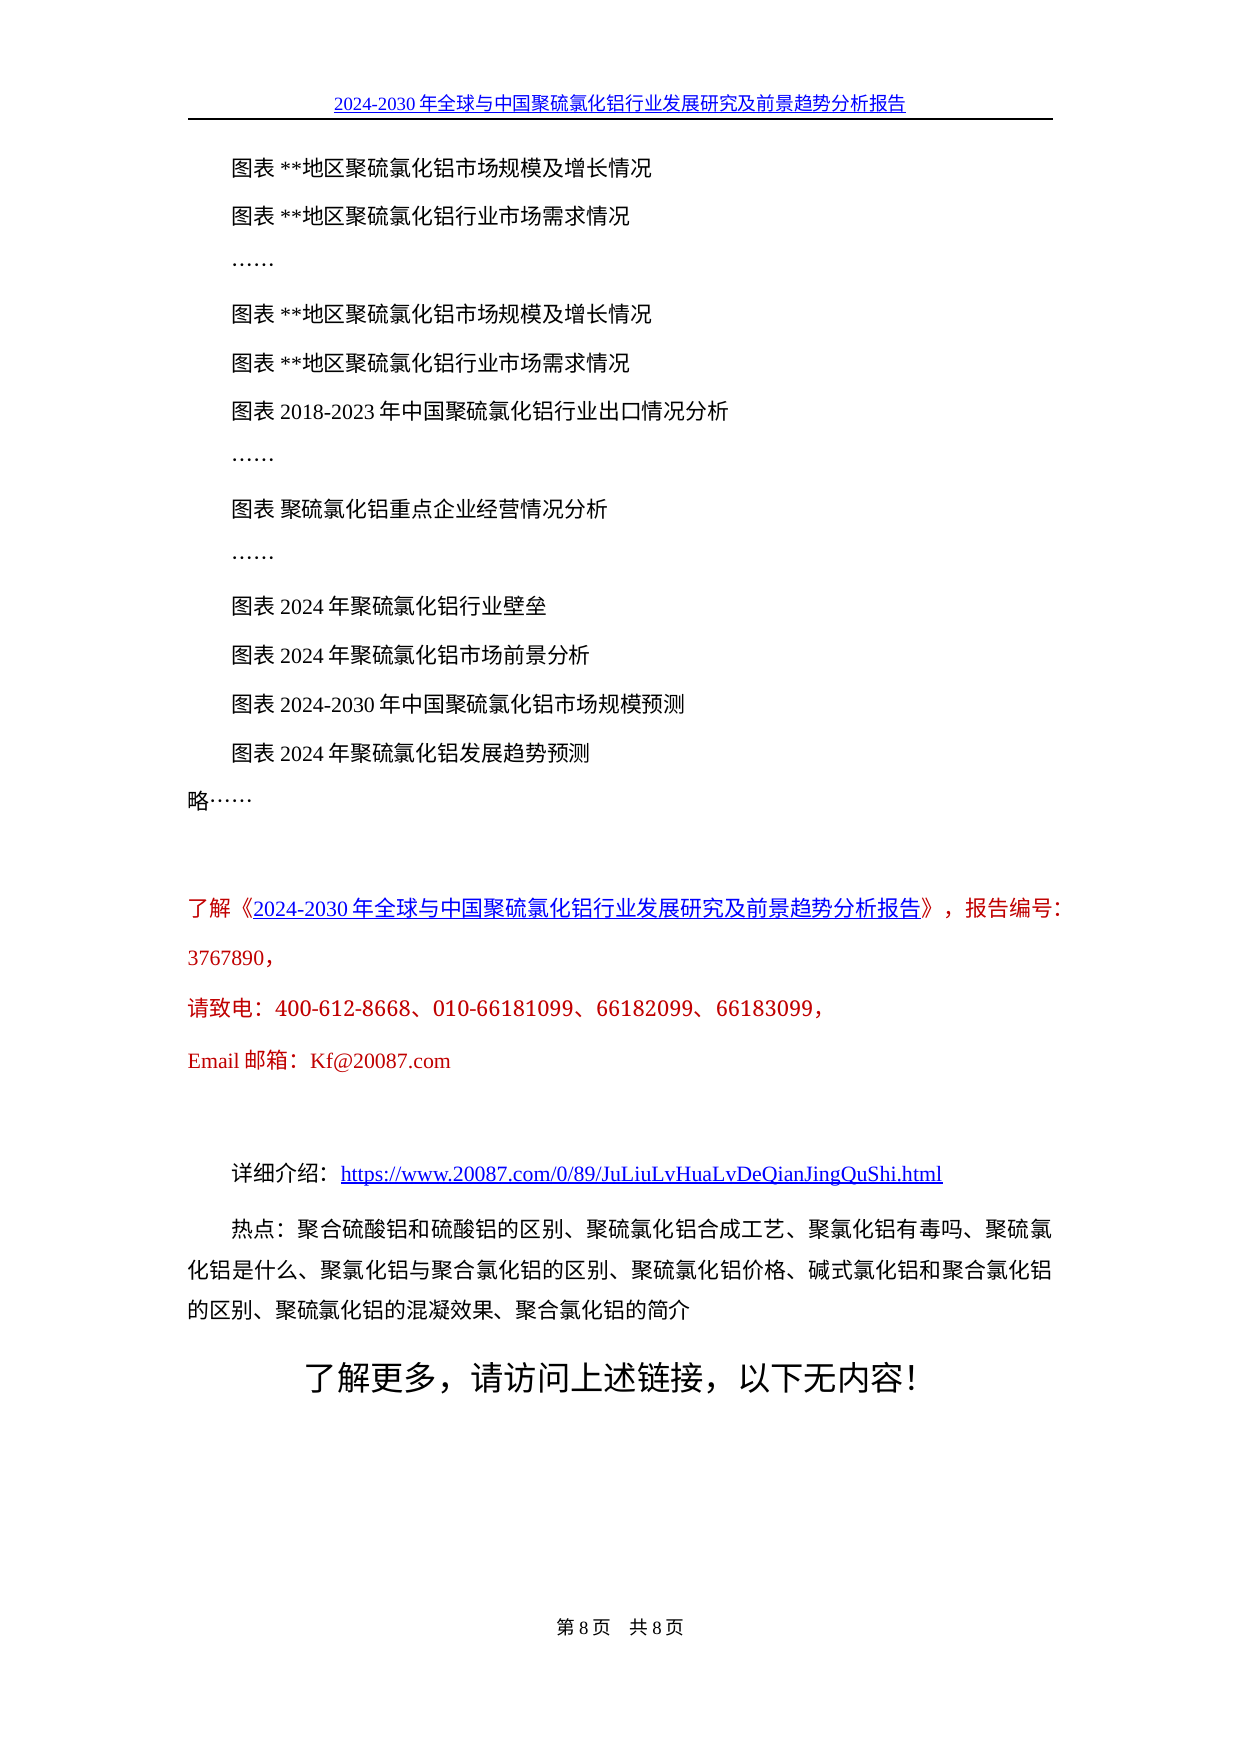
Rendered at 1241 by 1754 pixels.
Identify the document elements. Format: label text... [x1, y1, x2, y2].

text Email邮箱：Kf@20087.com [187, 1042, 1053, 1075]
text 请致电：400-612-8668、010-66181099、66182099、66183099， [187, 991, 1053, 1023]
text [187, 150, 1053, 816]
title 了解更多，请访问上述链接，以下无内容！ [187, 1343, 1053, 1408]
text 详细介绍：https://www.20087.com/0/89/JuLiuLvHuaLvDeQianJingQuShi.html [187, 1155, 1053, 1188]
text 热点：聚合硫酸铝和硫酸铝的区别、聚硫氯化铝合成工艺、聚氯化铝有毒吗、聚硫氯化铝是什么、聚氯化铝与聚合氯化铝的区别、聚硫氯化铝价格、碱式氯化铝和聚合氯化铝的区别、聚硫氯化铝的混凝效果、聚合氯化铝的简介 [187, 1212, 1053, 1326]
text 了解《2024-2030年全球与中国聚硫氯化铝行业发展研究及前景趋势分析报告》，报告编号：3767890， [187, 890, 1053, 972]
